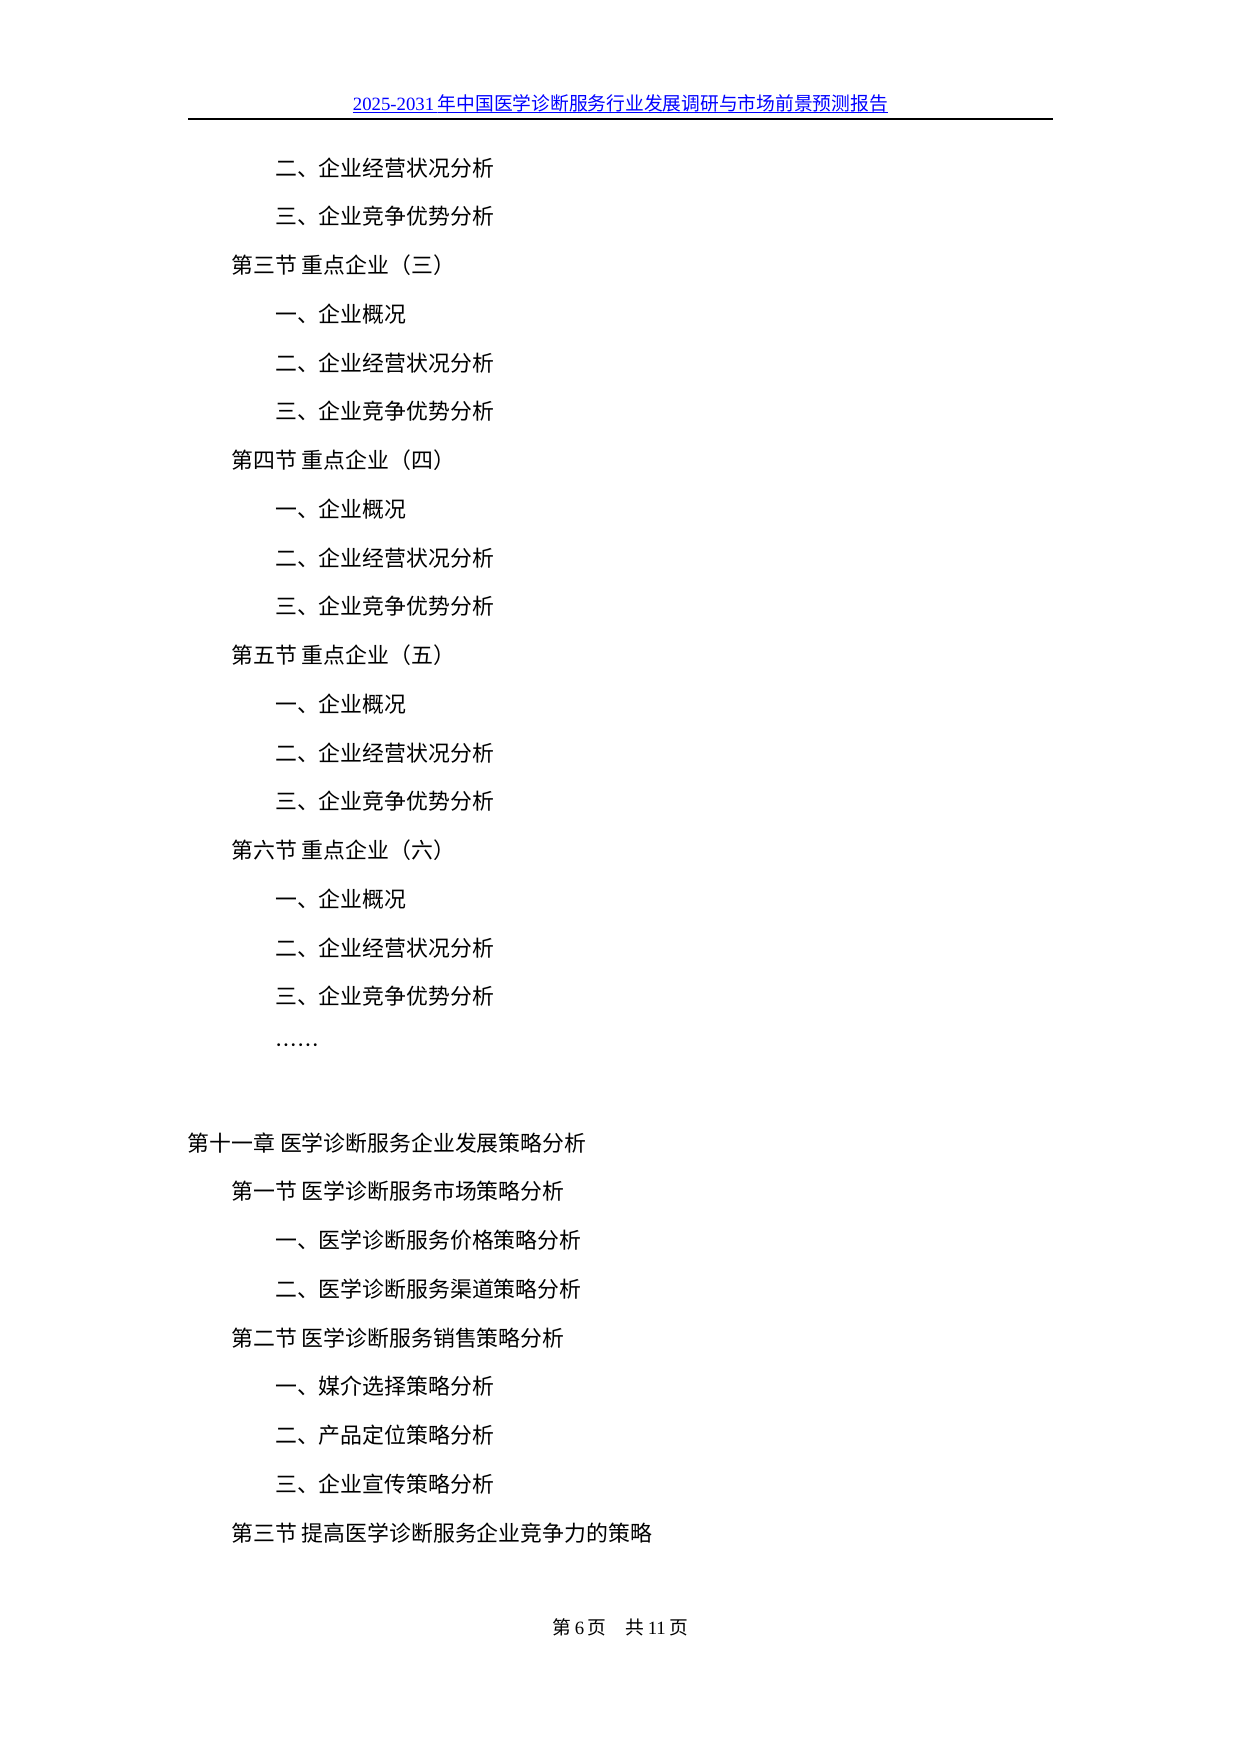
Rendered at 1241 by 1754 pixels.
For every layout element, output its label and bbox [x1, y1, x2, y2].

text [187, 150, 1053, 1548]
